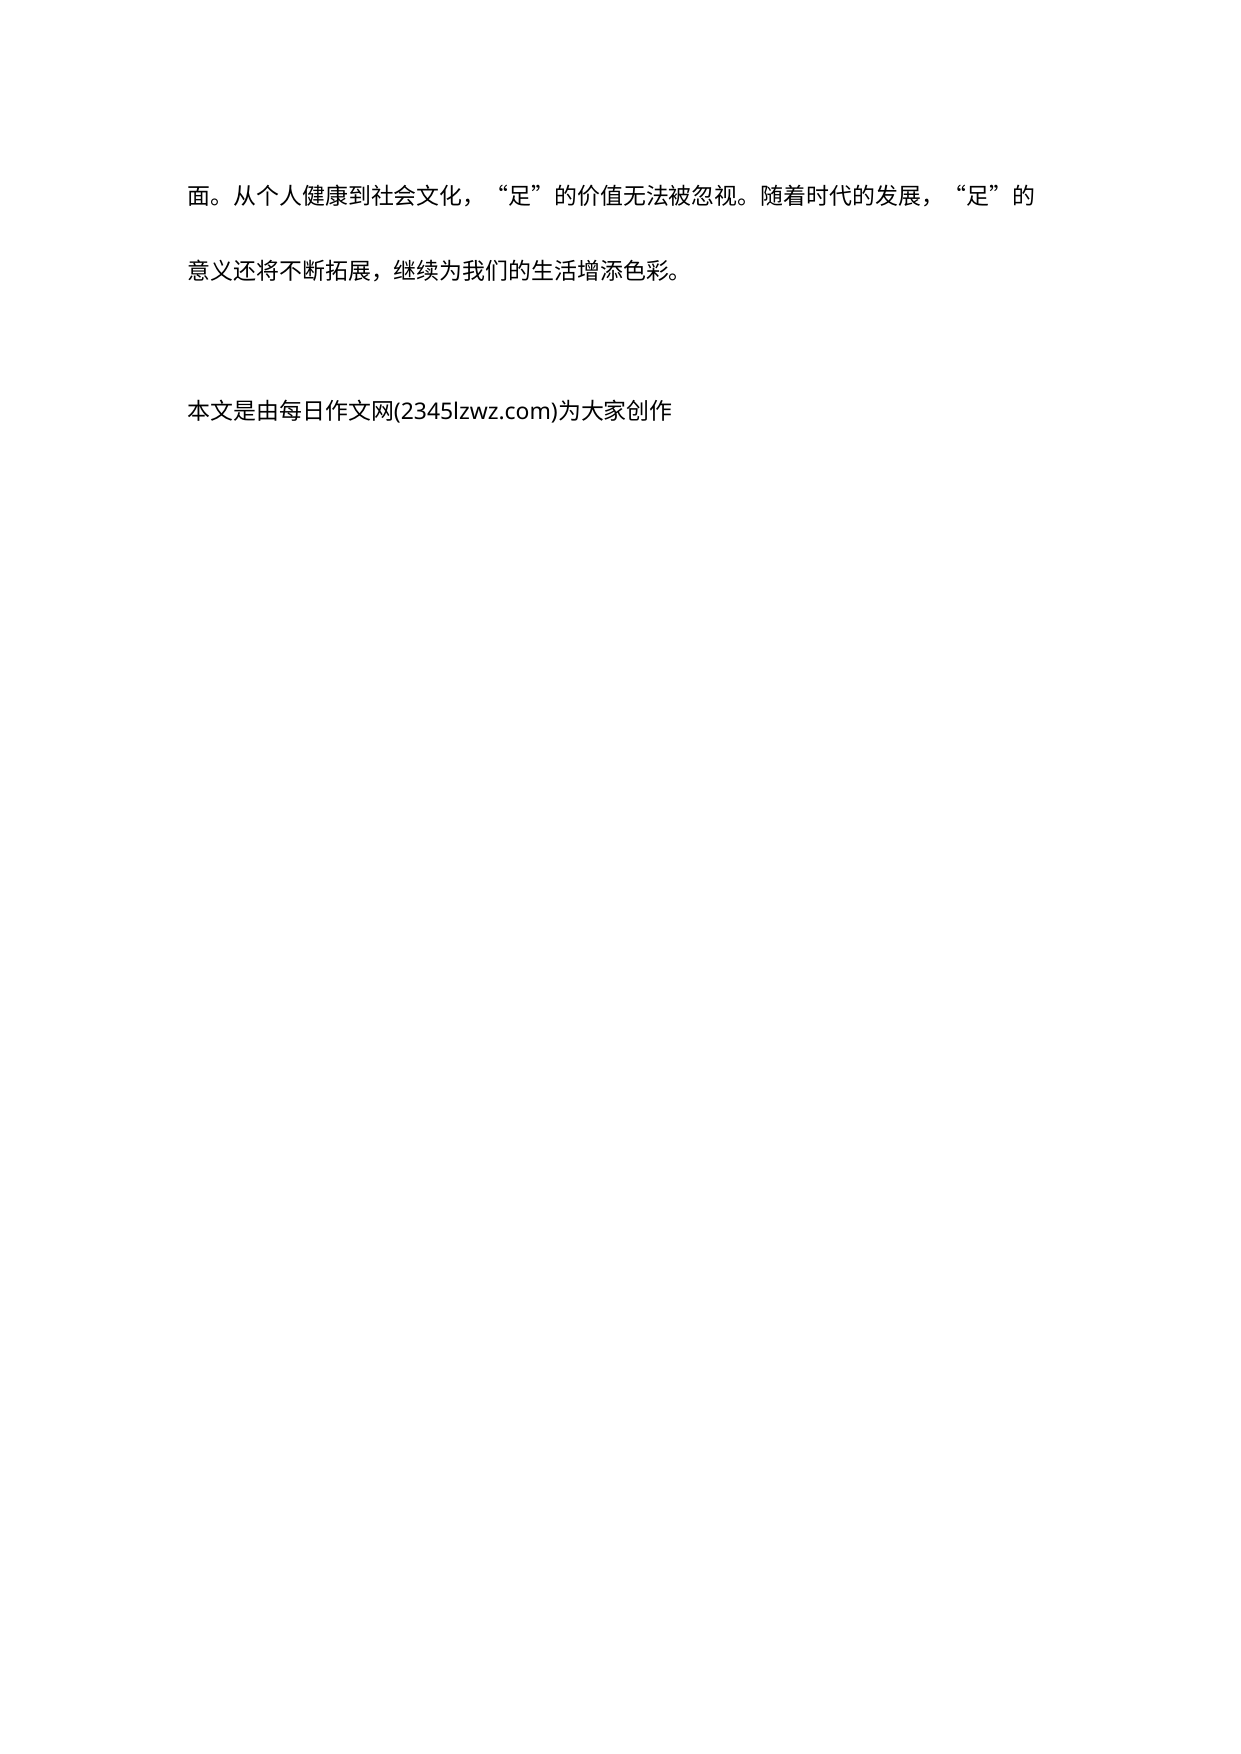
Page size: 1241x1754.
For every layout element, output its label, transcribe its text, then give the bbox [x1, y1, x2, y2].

text 本文是由每日作文网(2345lzwz.com)为大家创作 [187, 377, 1053, 442]
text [187, 162, 1053, 302]
